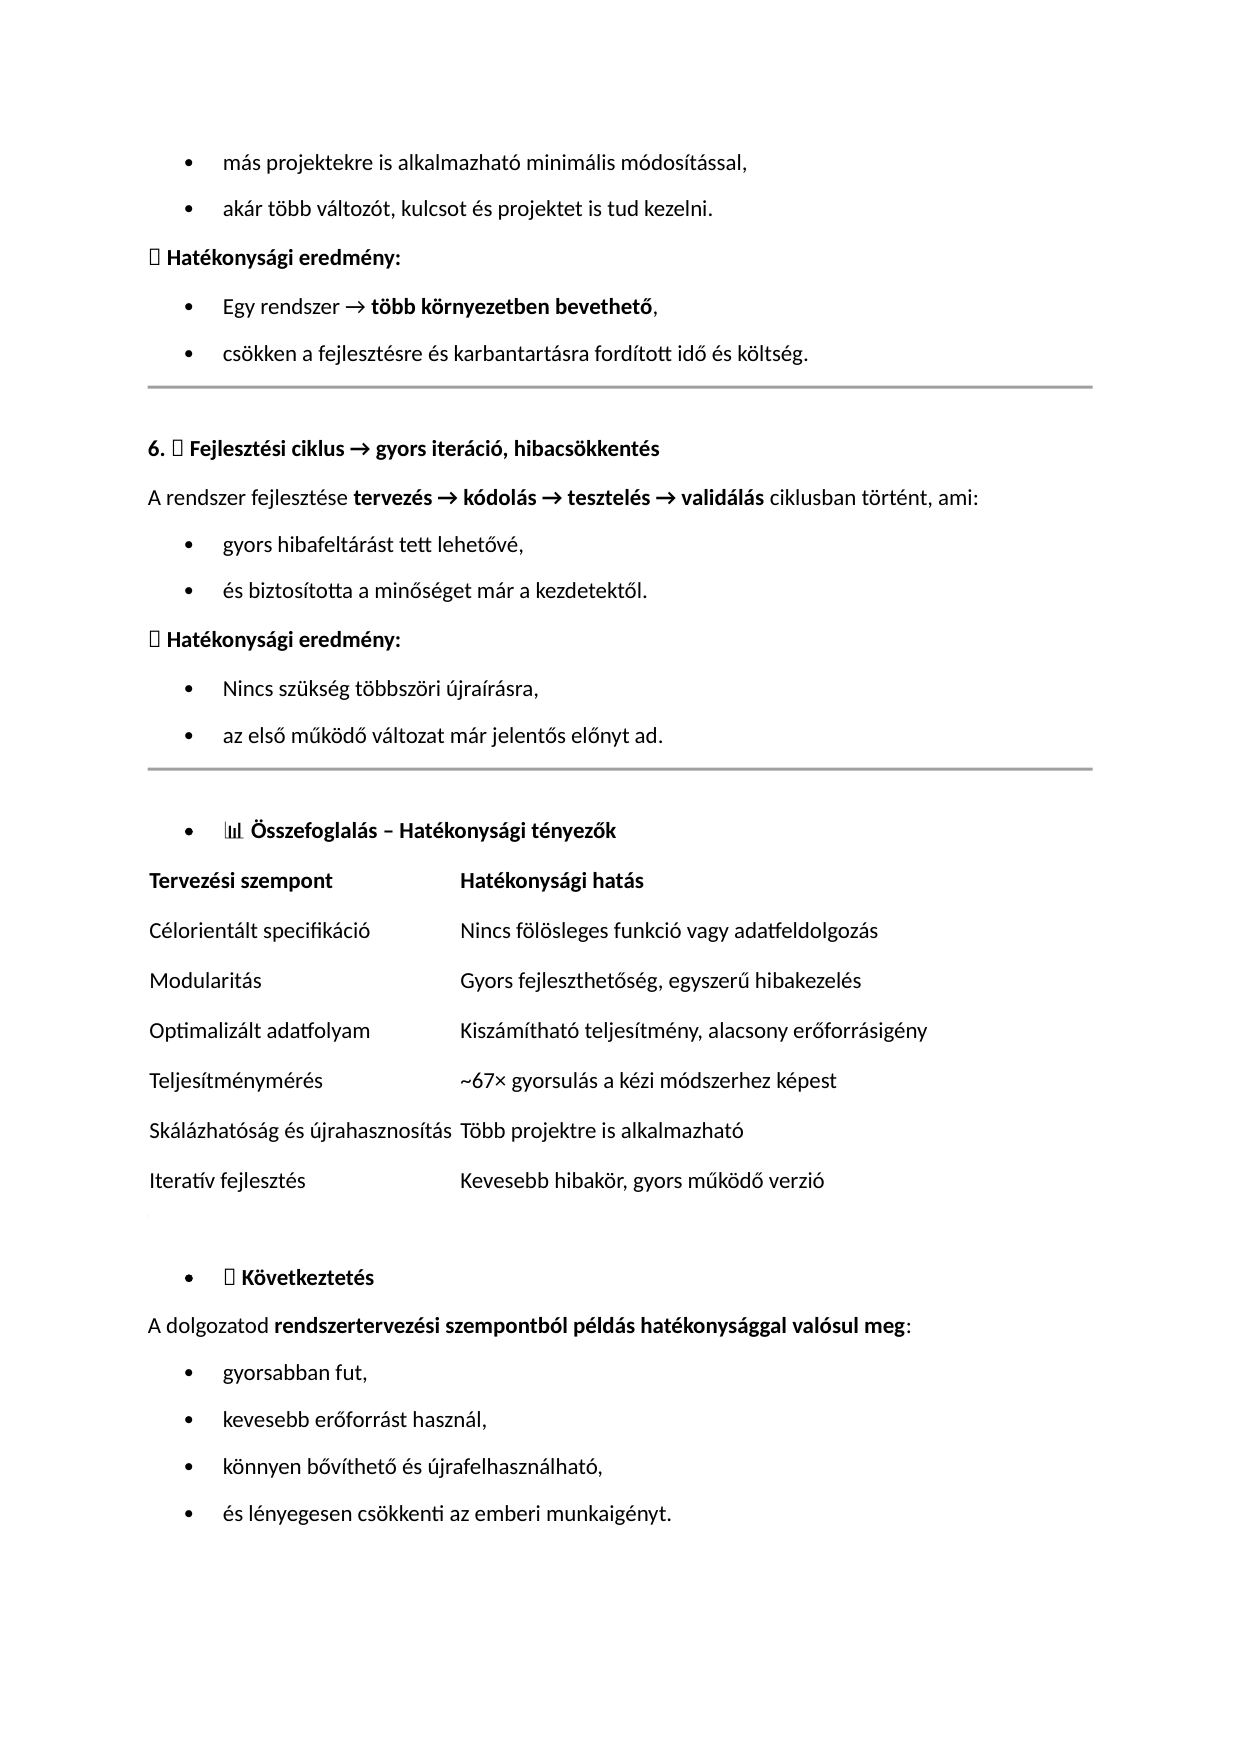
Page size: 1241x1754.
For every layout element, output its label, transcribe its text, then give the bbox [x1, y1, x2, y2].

text 📌 Hatékonysági eredmény: [148, 623, 1093, 655]
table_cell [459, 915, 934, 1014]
list ✅ Következtetés [185, 1261, 1093, 1292]
list gyors hibafeltárást tett lehetővé, [185, 530, 1093, 558]
list és lényegesen csökkenti az emberi munkaigényt. [185, 1499, 1093, 1527]
list és biztosította a minőséget már a kezdetektől. [185, 577, 1093, 604]
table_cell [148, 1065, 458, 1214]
list az első működő változat már jelentős előnyt ad. [185, 721, 1093, 749]
text 📌 Hatékonysági eredmény: [148, 241, 1093, 273]
list gyorsabban fut, [185, 1358, 1093, 1386]
list csökken a fejlesztésre és karbantartásra fordított idő és költség. [185, 339, 1093, 367]
text A rendszer fejlesztése tervezés → kódolás → tesztelés → validálás ciklusban történt, ami: [148, 483, 1093, 511]
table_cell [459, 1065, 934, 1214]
list Nincs szükség többszöri újraírásra, [185, 674, 1093, 702]
list könnyen bővíthető és újrafelhasználható, [185, 1452, 1093, 1480]
list 📊 Összefoglalás – Hatékonysági tényezők [185, 814, 1093, 846]
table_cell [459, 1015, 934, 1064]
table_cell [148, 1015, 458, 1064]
list más projektekre is alkalmazható minimális módosítással, [185, 148, 1093, 176]
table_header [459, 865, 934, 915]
list akár több változót, kulcsot és projektet is tud kezelni. [185, 194, 1093, 222]
text A dolgozatod rendszertervezési szempontból példás hatékonysággal valósul meg: [148, 1311, 1093, 1339]
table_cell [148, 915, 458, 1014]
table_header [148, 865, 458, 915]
text 6. 🧪 Fejlesztési ciklus → gyors iteráció, hibacsökkentés [148, 432, 1093, 464]
list Egy rendszer → több környezetben bevethető, [185, 292, 1093, 320]
list kevesebb erőforrást használ, [185, 1405, 1093, 1433]
